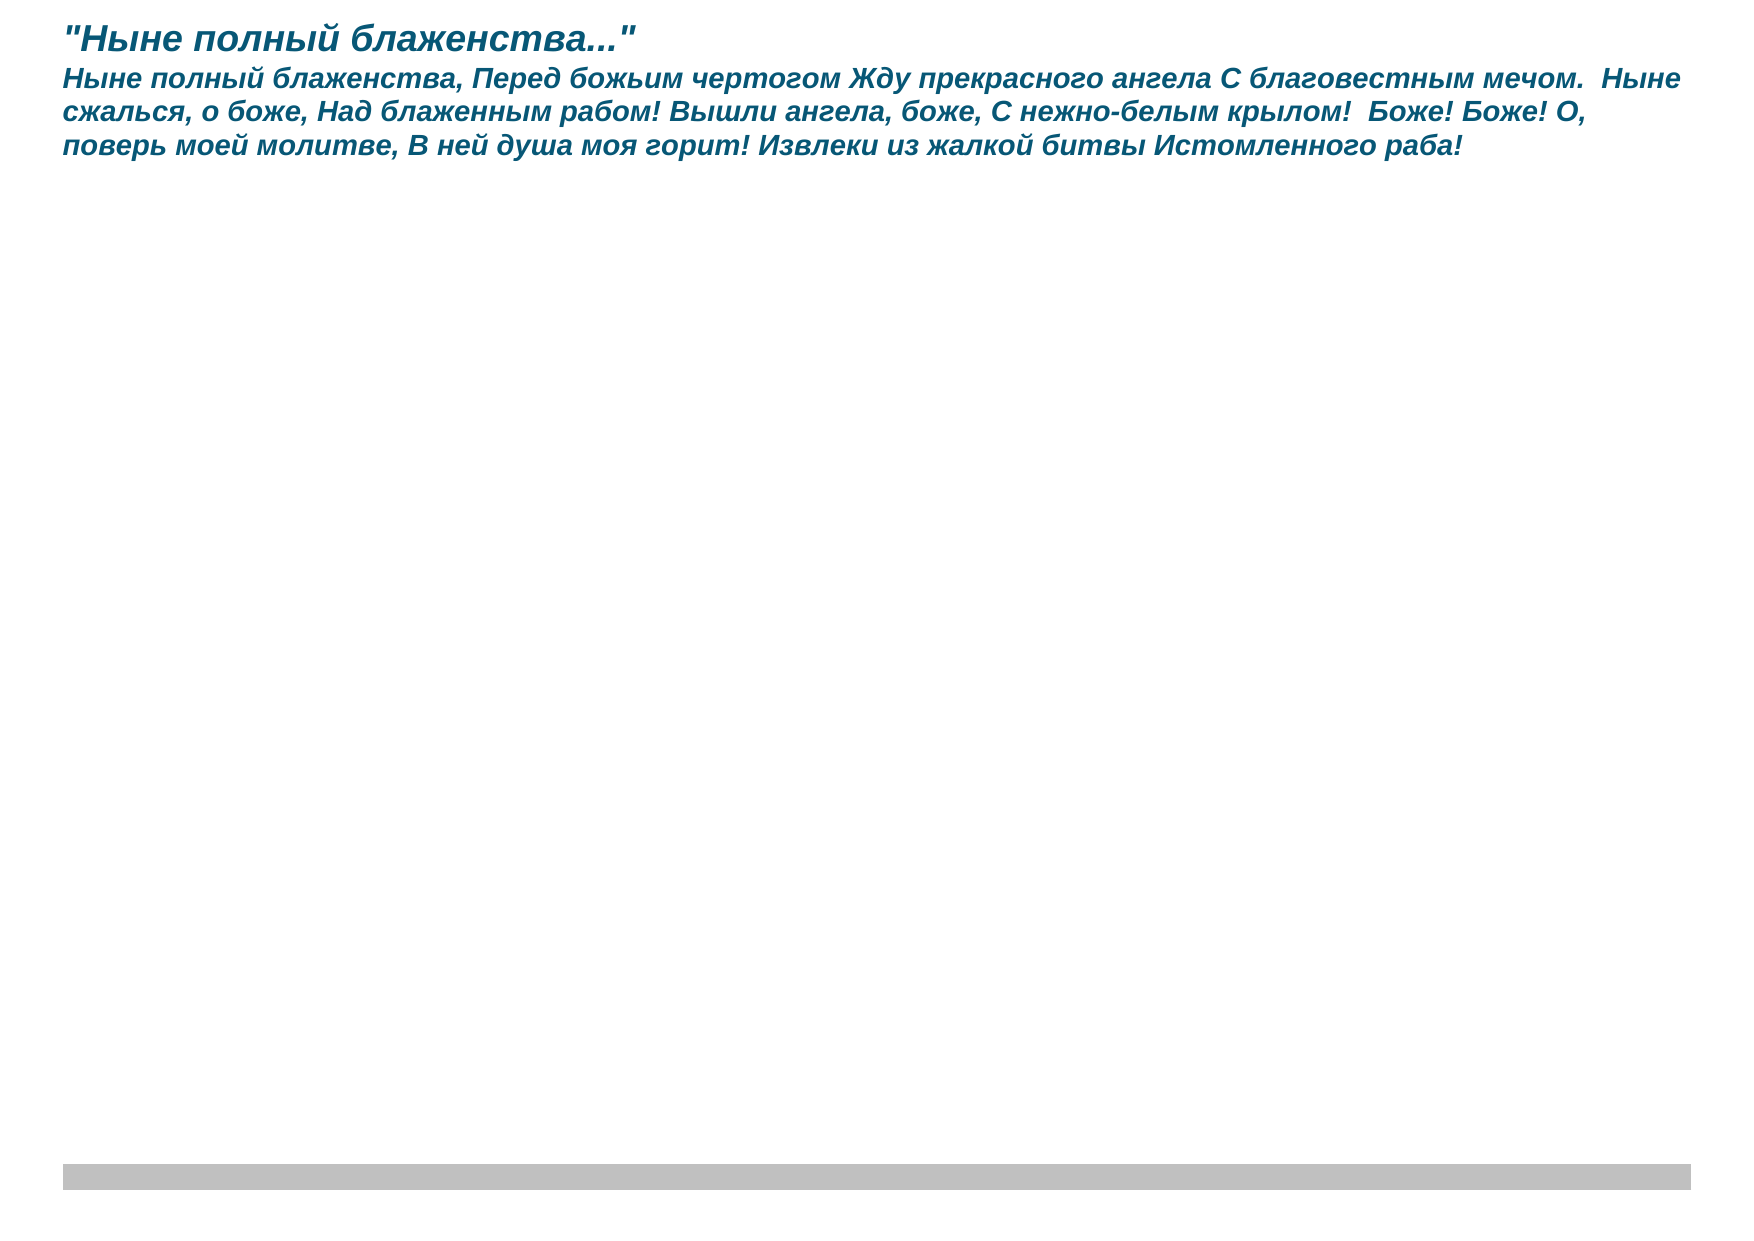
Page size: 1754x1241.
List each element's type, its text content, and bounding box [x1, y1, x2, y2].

text Ныне полный блаженства, [62, 61, 1691, 161]
subtitle "Ныне полный блаженства..." [62, 17, 1691, 60]
